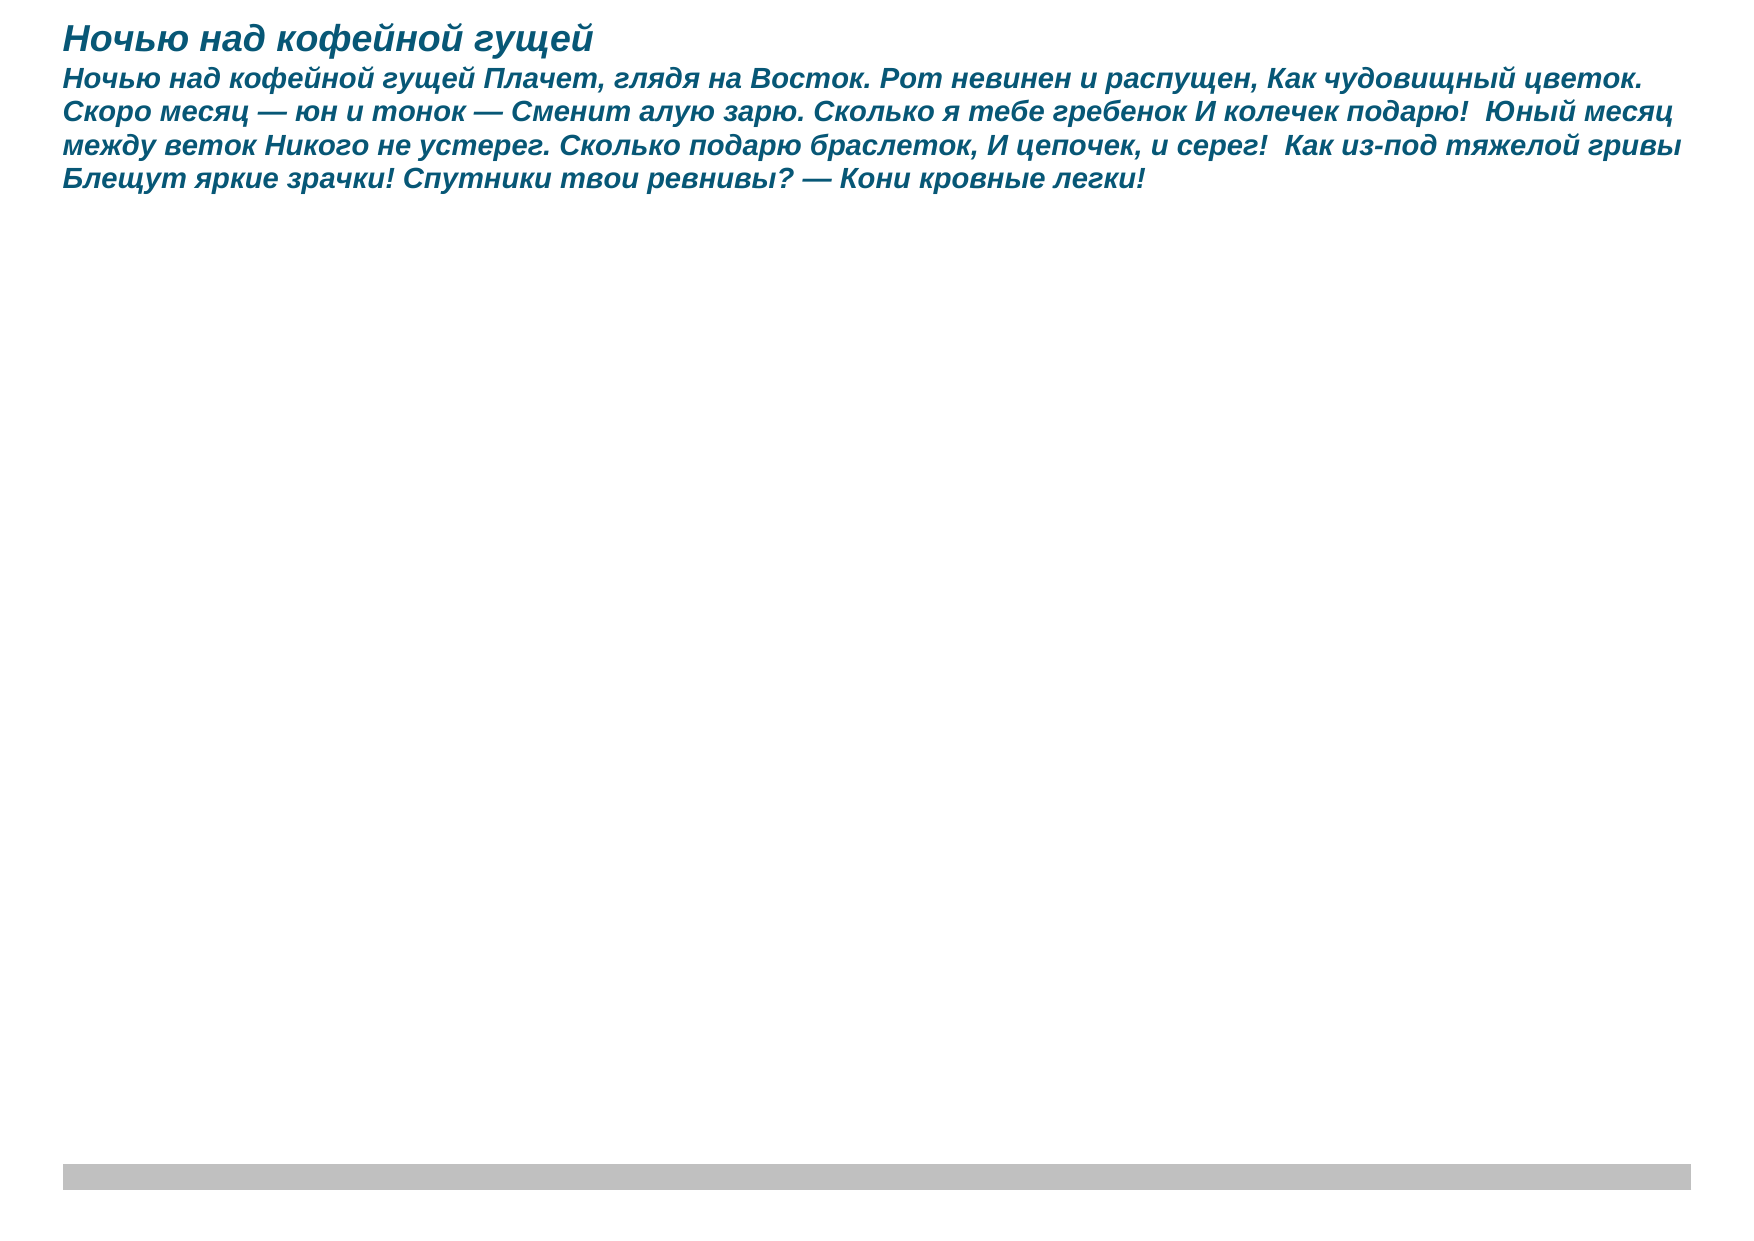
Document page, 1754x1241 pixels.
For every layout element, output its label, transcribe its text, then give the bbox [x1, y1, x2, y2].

text Ночью над кофейной гущей [62, 61, 1691, 195]
subtitle Ночью над кофейной гущей [62, 17, 1691, 60]
